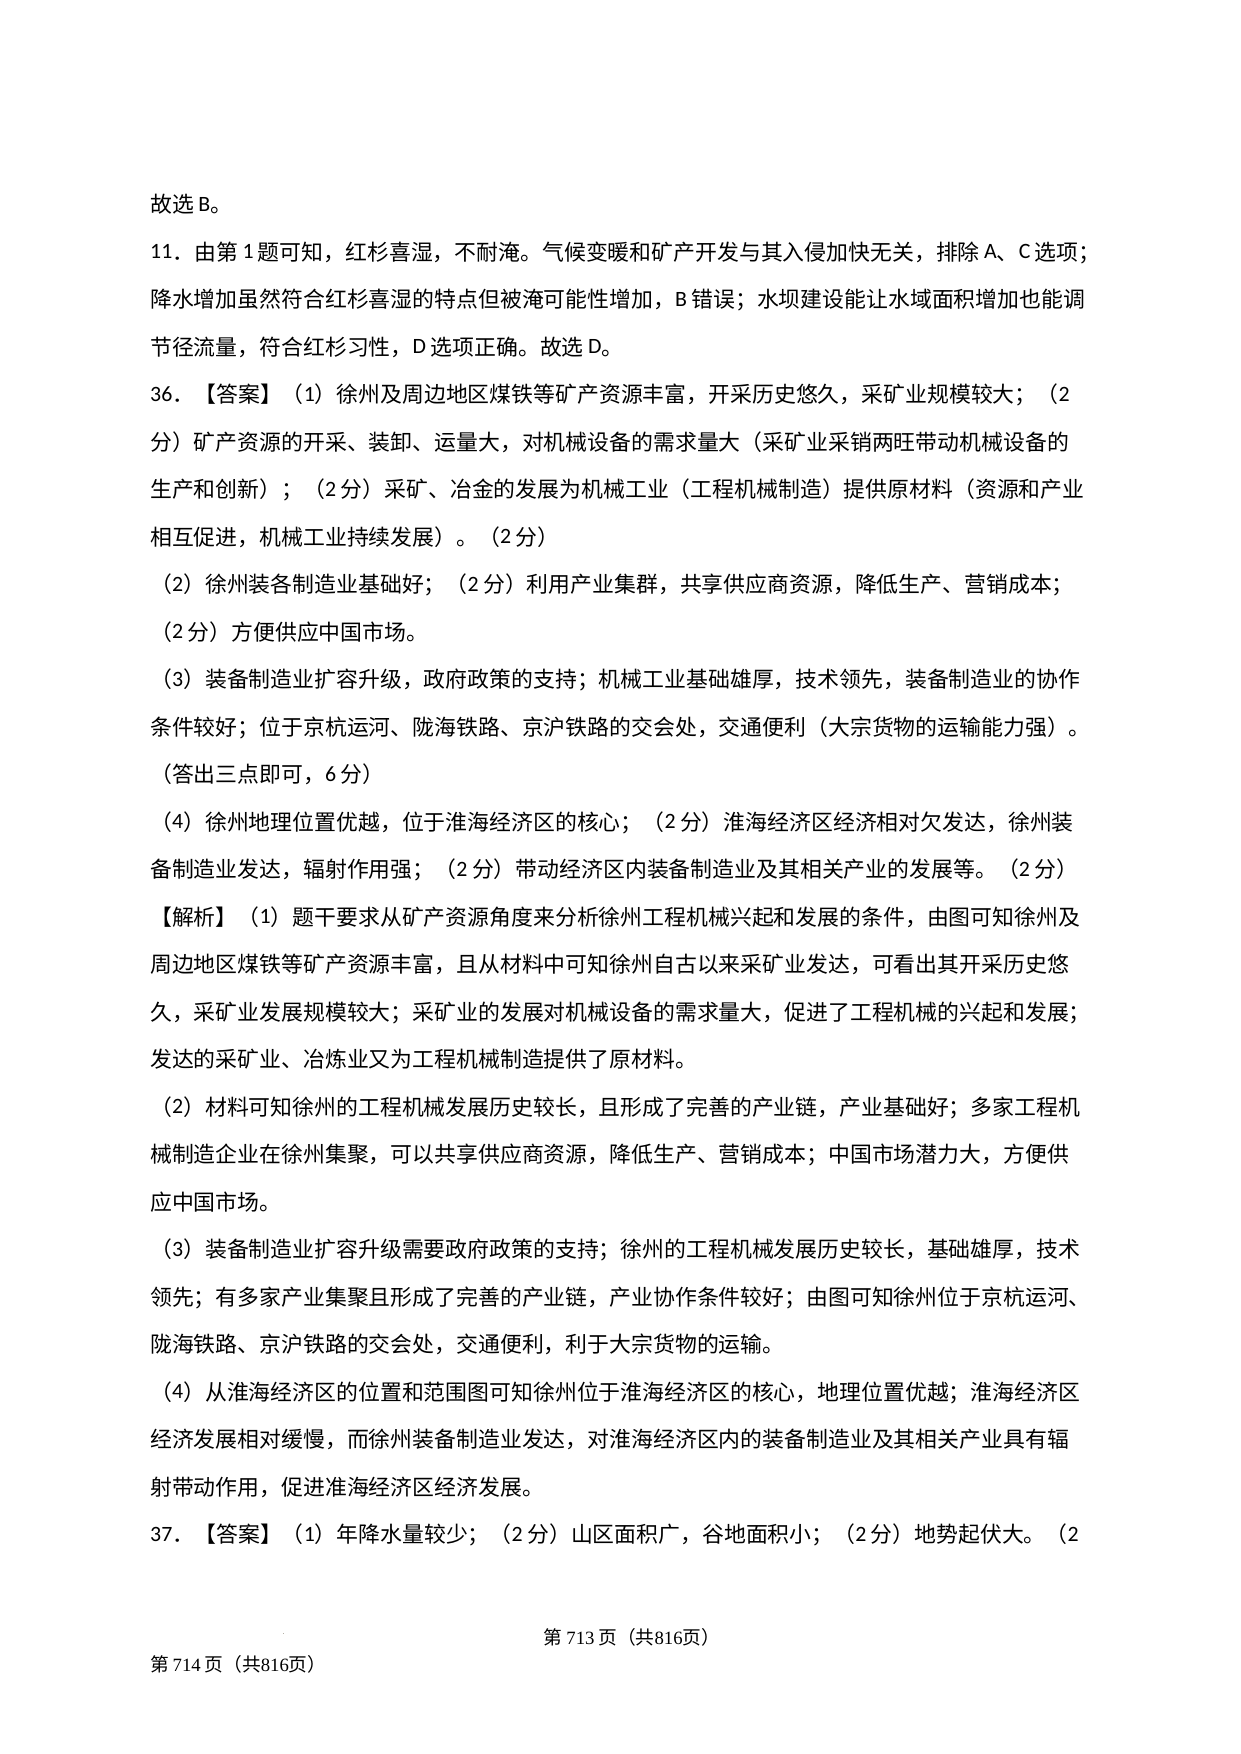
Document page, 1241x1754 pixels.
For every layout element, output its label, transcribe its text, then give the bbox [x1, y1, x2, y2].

text （3）装备制造业扩容升级，政府政策的支持；机械工业基础雄厚，技术领先，装备制造业的协作条件较好；位于京杭运河、陇海铁路、京沪铁路的交会处，交通便利（大宗货物的运输能力强）。（答出三点即可，6分） [150, 662, 1090, 789]
text （4）从淮海经济区的位置和范围图可知徐州位于淮海经济区的核心，地理位置优越；淮海经济区经济发展相对缓慢，而徐州装备制造业发达，对淮海经济区内的装备制造业及其相关产业具有辐射带动作用，促进准海经济区经济发展。 [150, 1375, 1090, 1502]
text （3）装备制造业扩容升级需要政府政策的支持；徐州的工程机械发展历史较长，基础雄厚，技术领先；有多家产业集聚且形成了完善的产业链，产业协作条件较好；由图可知徐州位于京杭运河、陇海铁路、京沪铁路的交会处，交通便利，利于大宗货物的运输。 [150, 1232, 1090, 1359]
text （2）材料可知徐州的工程机械发展历史较长，且形成了完善的产业链，产业基础好；多家工程机械制造企业在徐州集聚，可以共享供应商资源，降低生产、营销成本；中国市场潜力大，方便供应中国市场。 [150, 1090, 1090, 1217]
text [150, 187, 1090, 219]
text 36．【答案】（1）徐州及周边地区煤铁等矿产资源丰富，开采历史悠久，采矿业规模较大；（2分）矿产资源的开采、装卸、运量大，对机械设备的需求量大（采矿业采销两旺带动机械设备的生产和创新）；（2分）采矿、冶金的发展为机械工业（工程机械制造）提供原材料（资源和产业相互促进，机械工业持续发展）。（2分） [150, 377, 1090, 552]
text 【解析】（1）题干要求从矿产资源角度来分析徐州工程机械兴起和发展的条件，由图可知徐州及周边地区煤铁等矿产资源丰富，且从材料中可知徐州自古以来采矿业发达，可看出其开采历史悠久，采矿业发展规模较大；采矿业的发展对机械设备的需求量大，促进了工程机械的兴起和发展；发达的采矿业、冶炼业又为工程机械制造提供了原材料。 [150, 900, 1090, 1074]
text 11．由第1题可知，红杉喜湿，不耐淹。气候变暖和矿产开发与其入侵加快无关，排除A、C选项；降水增加虽然符合红杉喜湿的特点但被淹可能性增加，B错误；水坝建设能让水域面积增加也能调节径流量，符合红杉习性，D选项正确。故选D。 [150, 235, 1090, 362]
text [150, 1517, 1090, 1549]
text （2）徐州装各制造业基础好；（2分）利用产业集群，共享供应商资源，降低生产、营销成本；（2分）方便供应中国市场。 [150, 567, 1090, 647]
text （4）徐州地理位置优越，位于淮海经济区的核心；（2分）淮海经济区经济相对欠发达，徐州装备制造业发达，辐射作用强；（2分）带动经济区内装备制造业及其相关产业的发展等。（2分） [150, 805, 1090, 884]
